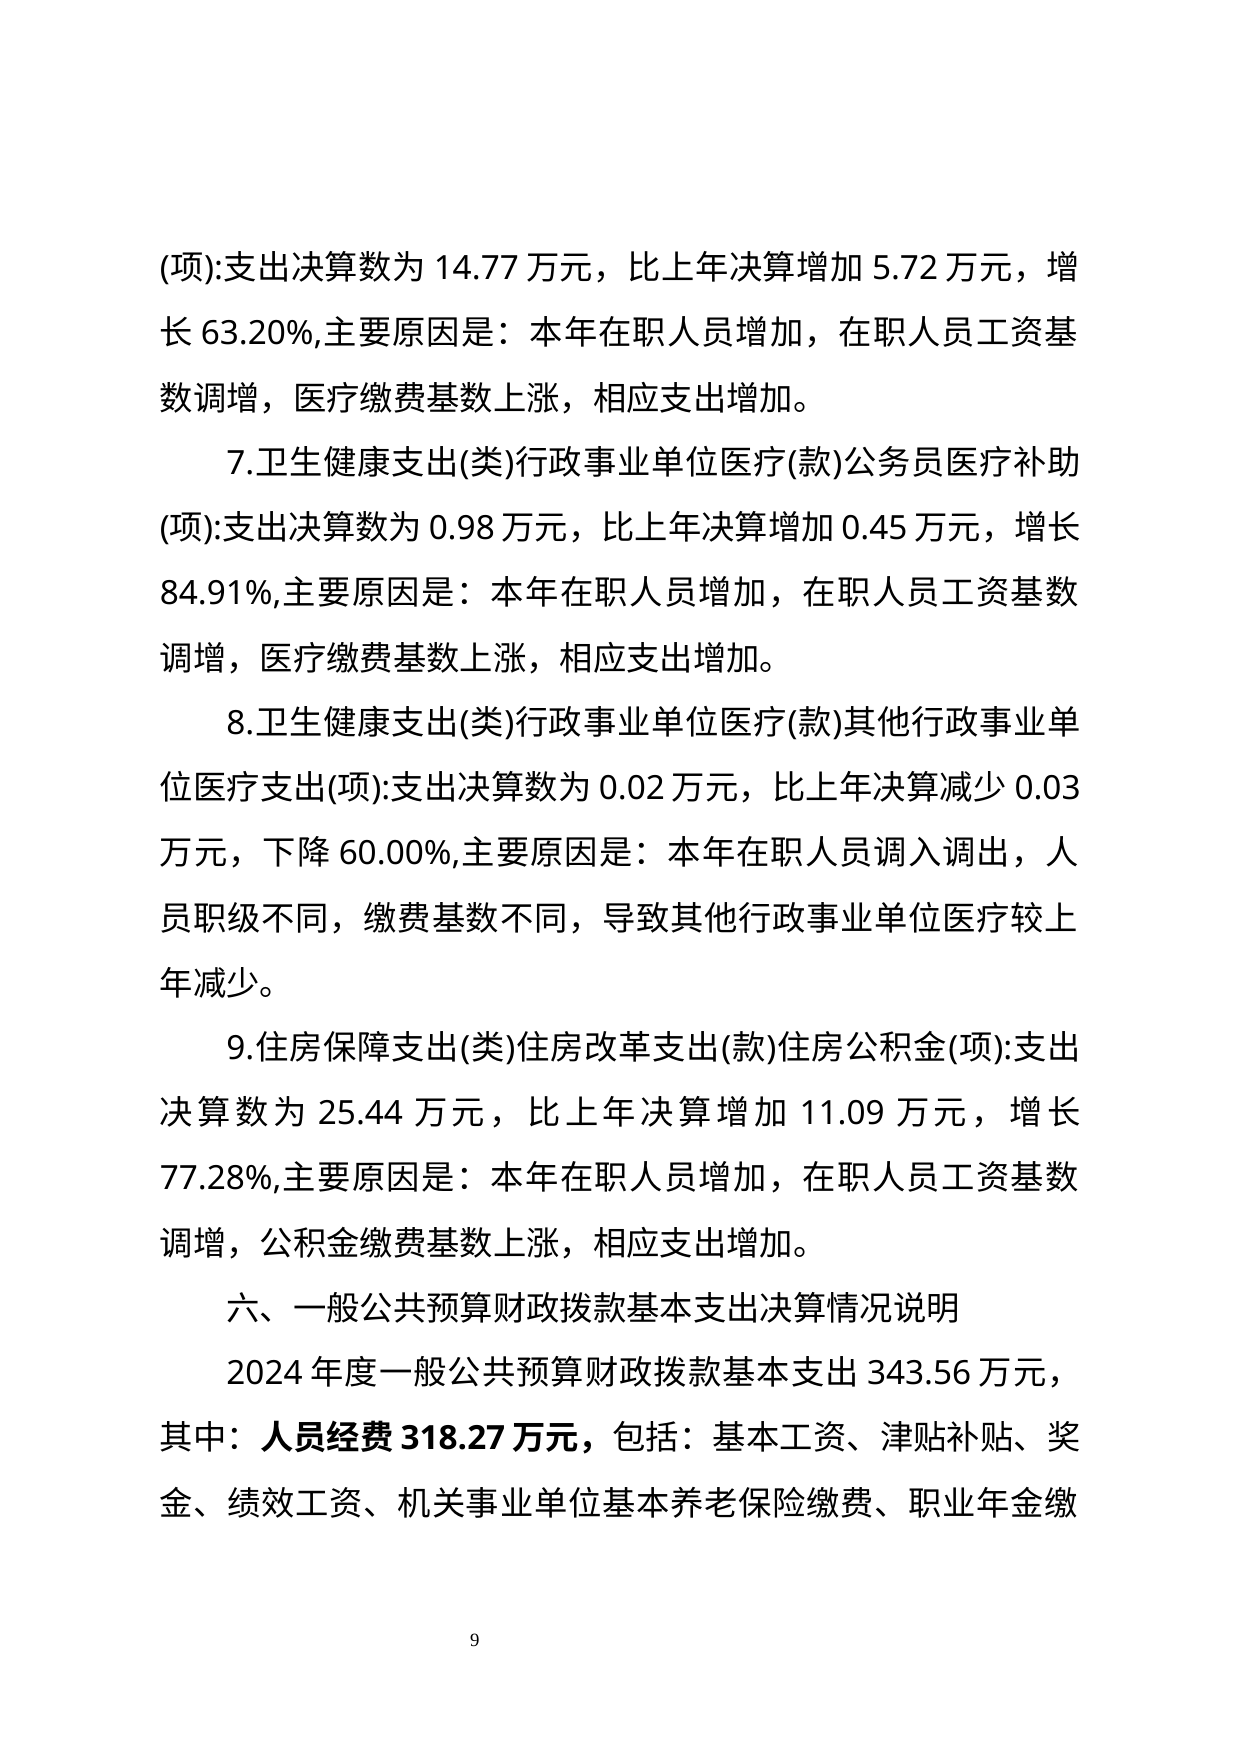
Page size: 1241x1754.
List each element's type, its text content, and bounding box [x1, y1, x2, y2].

text 六、一般公共预算财政拨款基本支出决算情况说明 [159, 1273, 1081, 1338]
text 9.住房保障支出(类)住房改革支出(款)住房公积金(项):支出决算数为25.44万元，比上年决算增加11.09万元，增长77.28%,主要原因是：本年在职人员增加，在职人员工资基数调增，公积金缴费基数上涨，相应支出增加。 [159, 1013, 1081, 1273]
text 8.卫生健康支出(类)行政事业单位医疗(款)其他行政事业单位医疗支出(项):支出决算数为0.02万元，比上年决算减少0.03万元，下降60.00%,主要原因是：本年在职人员调入调出，人员职级不同，缴费基数不同，导致其他行政事业单位医疗较上年减少。 [159, 688, 1081, 1013]
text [159, 1338, 1081, 1533]
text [159, 233, 1081, 428]
text 7.卫生健康支出(类)行政事业单位医疗(款)公务员医疗补助(项):支出决算数为0.98万元，比上年决算增加0.45万元，增长84.91%,主要原因是：本年在职人员增加，在职人员工资基数调增，医疗缴费基数上涨，相应支出增加。 [159, 428, 1081, 688]
